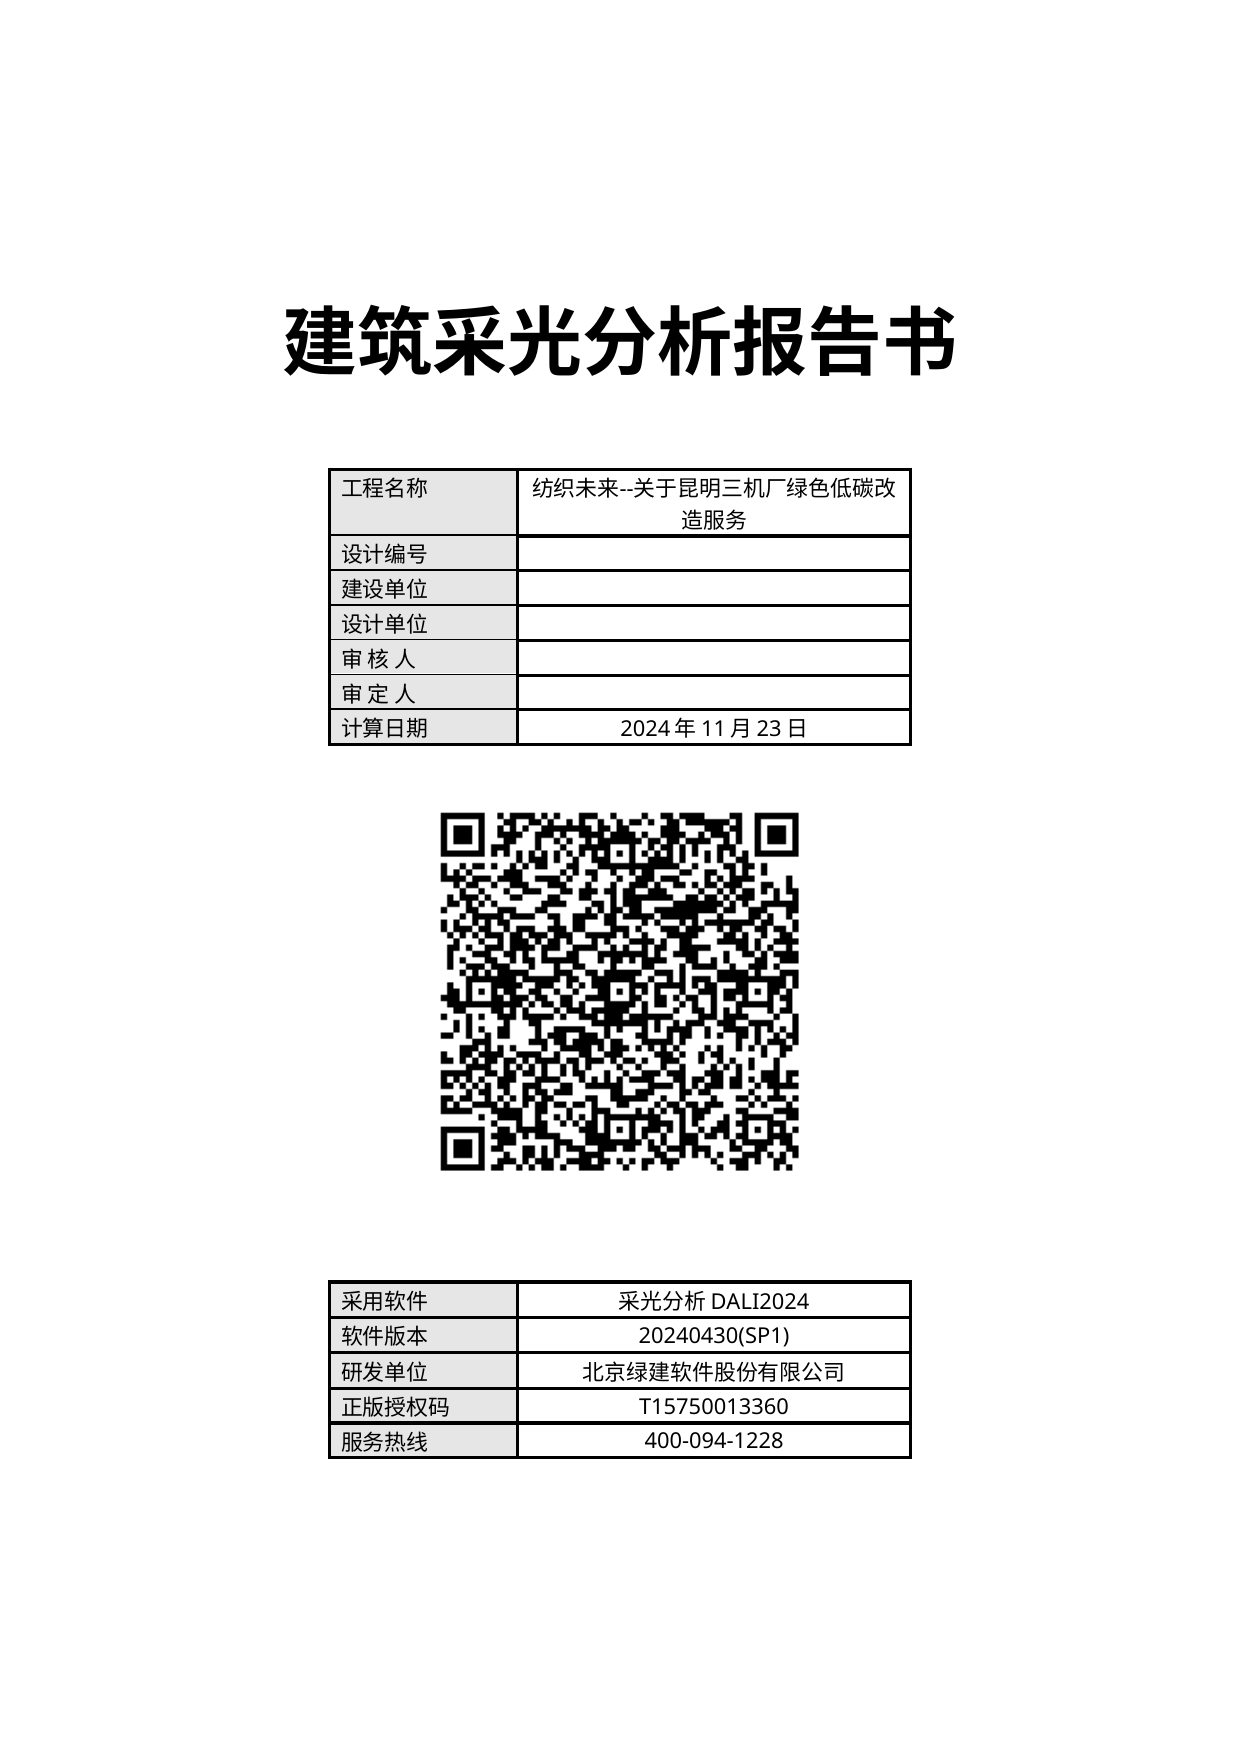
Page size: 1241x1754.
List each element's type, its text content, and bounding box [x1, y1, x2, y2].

table_cell 审 定 人 [331, 675, 516, 708]
table_cell 设计单位 [331, 606, 516, 639]
table_cell 审 核 人 [331, 640, 516, 673]
picture [417, 788, 824, 1196]
table_cell [519, 538, 909, 569]
table_header 工程名称 [331, 471, 516, 534]
table_cell 400-094-1228 [519, 1425, 909, 1456]
table_cell 20240430(SP1) [519, 1319, 909, 1351]
table_header 纺织未来--关于昆明三机厂绿色低碳改造服务 [519, 471, 909, 534]
table_cell 正版授权码 [331, 1390, 516, 1421]
table_cell [519, 607, 909, 639]
table_cell 设计编号 [331, 536, 516, 569]
table_cell 服务热线 [331, 1425, 516, 1456]
table_cell 建设单位 [331, 571, 516, 604]
table_cell 2024年11月23日 [519, 711, 909, 743]
table_header 采用软件 [331, 1284, 516, 1316]
table_cell 软件版本 [331, 1319, 516, 1351]
table_cell T15750013360 [519, 1390, 909, 1421]
table_cell [519, 677, 909, 708]
table_cell 研发单位 [331, 1354, 516, 1387]
table_cell 计算日期 [331, 710, 516, 743]
table_cell 北京绿建软件股份有限公司 [519, 1354, 909, 1387]
table_cell [519, 642, 909, 673]
table_cell [519, 572, 909, 604]
table_header 采光分析DALI2024 [519, 1284, 909, 1316]
text 建筑采光分析报告书 [148, 282, 1092, 391]
